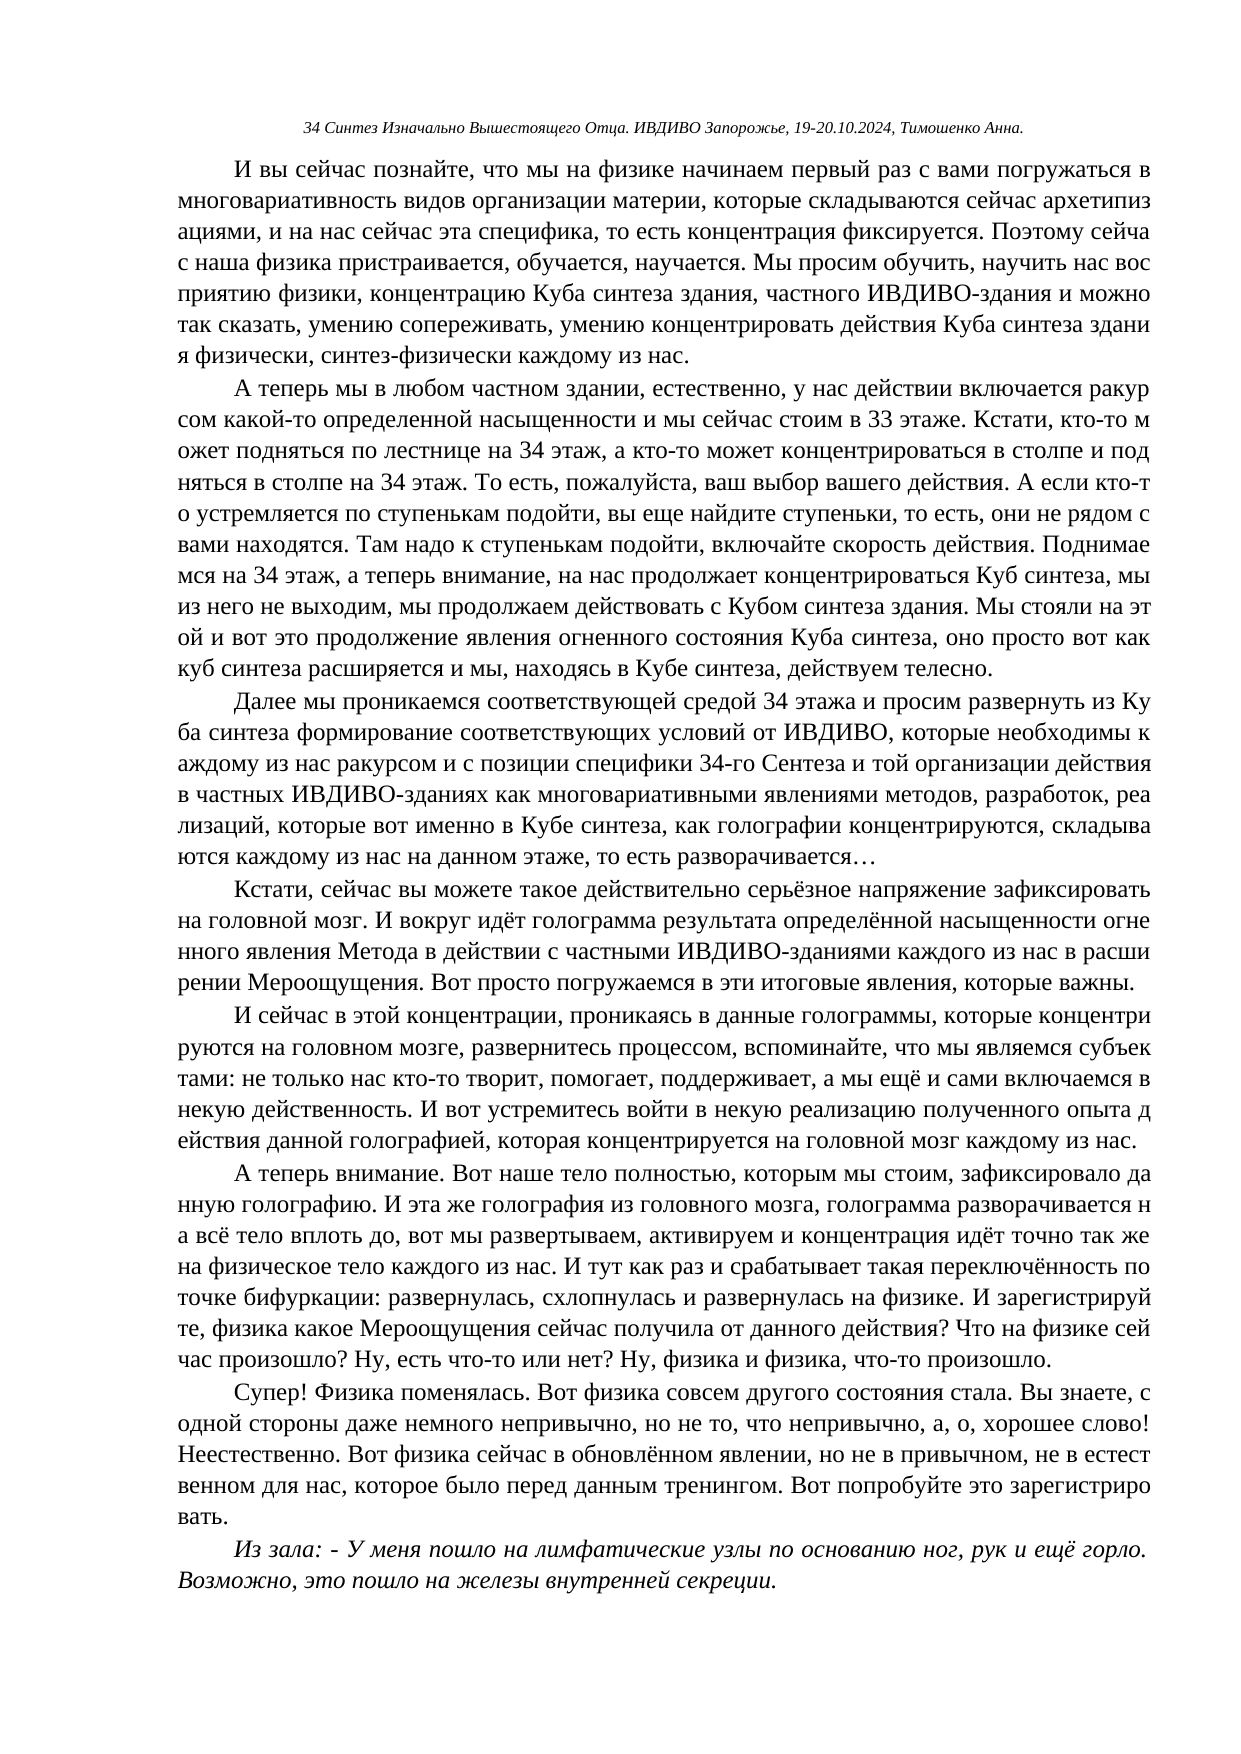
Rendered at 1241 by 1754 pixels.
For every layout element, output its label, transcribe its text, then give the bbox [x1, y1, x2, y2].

text И сейчас в этой концентрации, проникаясь в данные голограммы, которые концентрируются на головном мозге, развернитесь процессом, вспоминайте, что мы являемся субъектами: не только нас кто-то творит, помогает, поддерживает, а мы ещё и сами включаемся в некую действенность. И вот устремитесь войти в некую реализацию полученного опыта действия данной голографией, которая концентрируется на головной мозг каждому из нас. [177, 1001, 1152, 1153]
text А теперь внимание. Вот наше тело полностью, которым мы стоим, зафиксировало данную голографию. И эта же голография из головного мозга, голограмма разворачивается на всё тело вплоть до, вот мы развертываем, активируем и концентрация идёт точно так же на физическое тело каждого из нас. И тут как раз и срабатывает такая переключённость по точке бифуркации: развернулась, схлопнулась и развернулась на физике. И зарегистрируйте, физика какое Мероощущения сейчас получила от данного действия? Что на физике сейчас произошло? Ну, есть что-то или нет? Ну, физика и физика, что-то произошло. [177, 1158, 1152, 1373]
text Далее мы проникаемся соответствующей средой 34 этажа и просим развернуть из Куба синтеза формирование соответствующих условий от ИВДИВО, которые необходимы каждому из нас ракурсом и с позиции специфики 34-го Сентеза и той организации действия в частных ИВДИВО-зданиях как многовариативными явлениями методов, разработок, реализаций, которые вот именно в Кубе синтеза, как голографии концентрируются, складываются каждому из нас на данном этаже, то есть разворачивается… [177, 686, 1152, 870]
text Кстати, сейчас вы можете такое действительно серьёзное напряжение зафиксировать на головной мозг. И вокруг идёт голограмма результата определённой насыщенности огненного явления Метода в действии с частными ИВДИВО-зданиями каждого из нас в расширении Мероощущения. Вот просто погружаемся в эти итоговые явления, которые важны. [177, 874, 1152, 996]
text И вы сейчас познайте, что мы на физике начинаем первый раз с вами погружаться в многовариативность видов организации материи, которые складываются сейчас архетипизациями, и на нас сейчас эта специфика, то есть концентрация фиксируется. Поэтому сейчас наша физика пристраивается, обучается, научается. Мы просим обучить, научить нас восприятию физики, концентрацию Куба синтеза здания, частного ИВДИВО-здания и можно так сказать, умению сопереживать, умению концентрировать действия Куба синтеза здания физически, синтез-физически каждому из нас. [177, 154, 1152, 369]
text А теперь мы в любом частном здании, естественно, у нас действии включается ракурсом какой-то определенной насыщенности и мы сейчас стоим в 33 этаже. Кстати, кто-то может подняться по лестнице на 34 этаж, а кто-то может концентрироваться в столпе и подняться в столпе на 34 этаж. То есть, пожалуйста, ваш выбор вашего действия. А если кто-то устремляется по ступенькам подойти, вы еще найдите ступеньки, то есть, они не рядом с вами находятся. Там надо к ступенькам подойти, включайте скорость действия. Поднимаемся на 34 этаж, а теперь внимание, на нас продолжает концентрироваться Куб синтеза, мы из него не выходим, мы продолжаем действовать с Кубом синтеза здания. Мы стояли на этой и вот это продолжение явления огненного состояния Куба синтеза, оно просто вот как куб синтеза расширяется и мы, находясь в Кубе синтеза, действуем телесно. [177, 373, 1152, 682]
text Супер! Физика поменялась. Вот физика совсем другого состояния стала. Вы знаете, с одной стороны даже немного непривычно, но не то, что непривычно, а, о, хорошее слово! Неестественно. Вот физика сейчас в обновлённом явлении, но не в привычном, не в естественном для нас, которое было перед данным тренингом. Вот попробуйте это зарегистрировать. [177, 1377, 1152, 1530]
text Из зала: - У меня пошло на лимфатические узлы по основанию ног, рук и ещё горло. Возможно, это пошло на железы внутренней секреции. [177, 1534, 1152, 1594]
